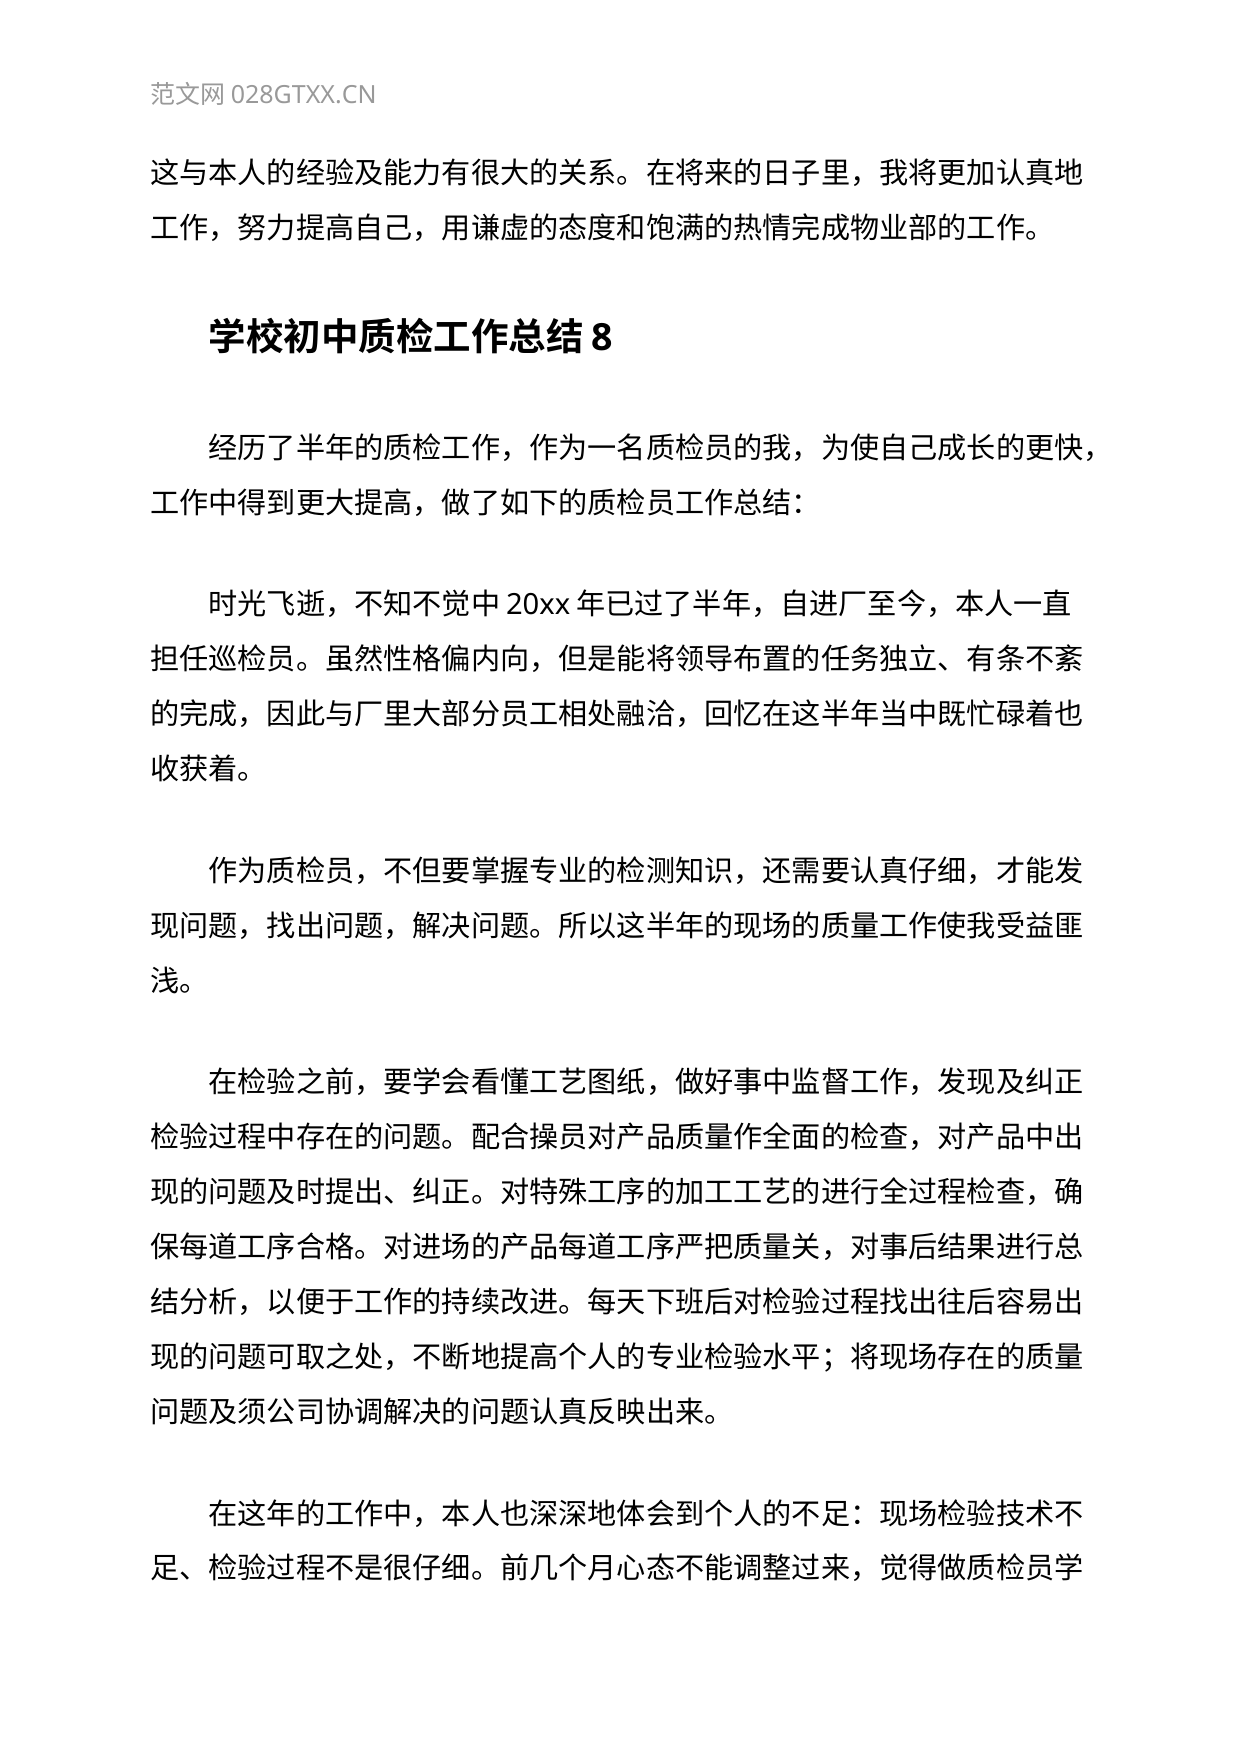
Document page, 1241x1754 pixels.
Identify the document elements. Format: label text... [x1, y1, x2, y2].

text 时光飞逝，不知不觉中20xx年已过了半年，自进厂至今，本人一直担任巡检员。虽然性格偏内向，但是能将领导布置的任务独立、有条不紊的完成，因此与厂里大部分员工相处融洽，回忆在这半年当中既忙碌着也收获着。 [150, 581, 1090, 788]
text 经历了半年的质检工作，作为一名质检员的我，为使自己成长的更快，工作中得到更大提高，做了如下的质检员工作总结： [150, 424, 1090, 521]
text 学校初中质检工作总结8 [150, 307, 1090, 361]
text 作为质检员，不但要掌握专业的检测知识，还需要认真仔细，才能发现问题，找出问题，解决问题。所以这半年的现场的质量工作使我受益匪浅。 [150, 847, 1090, 999]
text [150, 1490, 1090, 1587]
text 在检验之前，要学会看懂工艺图纸，做好事中监督工作，发现及纠正检验过程中存在的问题。配合操员对产品质量作全面的检查，对产品中出现的问题及时提出、纠正。对特殊工序的加工工艺的进行全过程检查，确保每道工序合格。对进场的产品每道工序严把质量关，对事后结果进行总结分析，以便于工作的持续改进。每天下班后对检验过程找出往后容易出现的问题可取之处，不断地提高个人的专业检验水平；将现场存在的质量问题及须公司协调解决的问题认真反映出来。 [150, 1059, 1090, 1431]
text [150, 150, 1090, 247]
